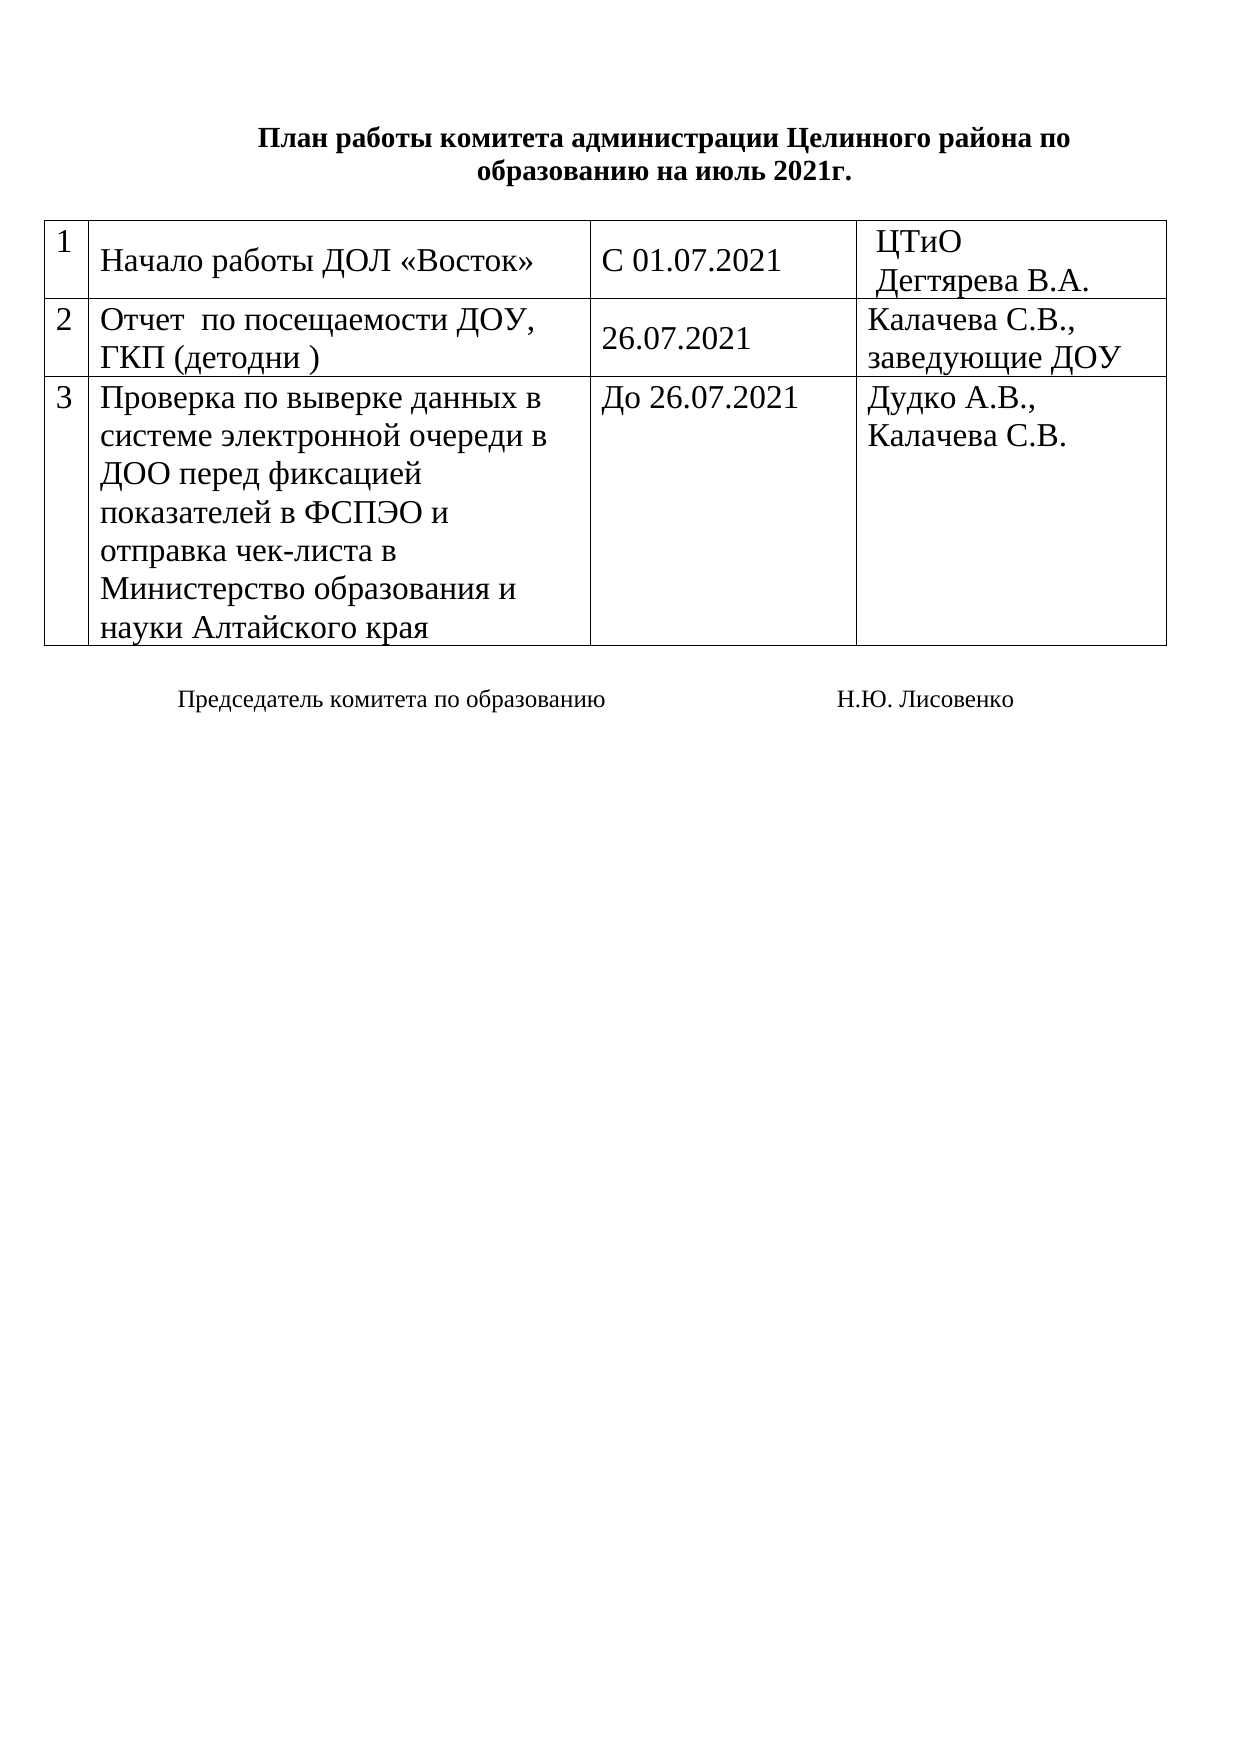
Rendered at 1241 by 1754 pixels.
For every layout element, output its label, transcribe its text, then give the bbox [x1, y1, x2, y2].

text Председатель комитета по образованию Н.Ю. Лисовенко [177, 684, 1152, 713]
table_cell 3 [45, 377, 88, 645]
table_header С 01.07.2021 [591, 221, 856, 298]
table_cell До 26.07.2021 [591, 377, 856, 645]
text План работы комитета администрации Целинного района по образованию на июль 2021г. [177, 120, 1152, 187]
table_cell Дудко А.В., Калачева С.В. [857, 377, 1166, 645]
table_header 1 [45, 221, 88, 298]
table_cell Проверка по выверке данных в системе электронной очереди в ДОО перед фиксацией показателей в ФСПЭО и отправка чек-листа в Министерство образования и науки Алтайского края [89, 377, 590, 645]
table_cell 26.07.2021 [591, 299, 856, 376]
table_header ЦТиО Дегтярева В.А. [857, 221, 1166, 298]
table_header Начало работы ДОЛ «Восток» [89, 221, 590, 298]
table_cell 2 [45, 299, 88, 376]
table_cell Калачева С.В., заведующие ДОУ [857, 299, 1166, 376]
table_cell Отчет по посещаемости ДОУ, ГКП (детодни ) [89, 299, 590, 376]
